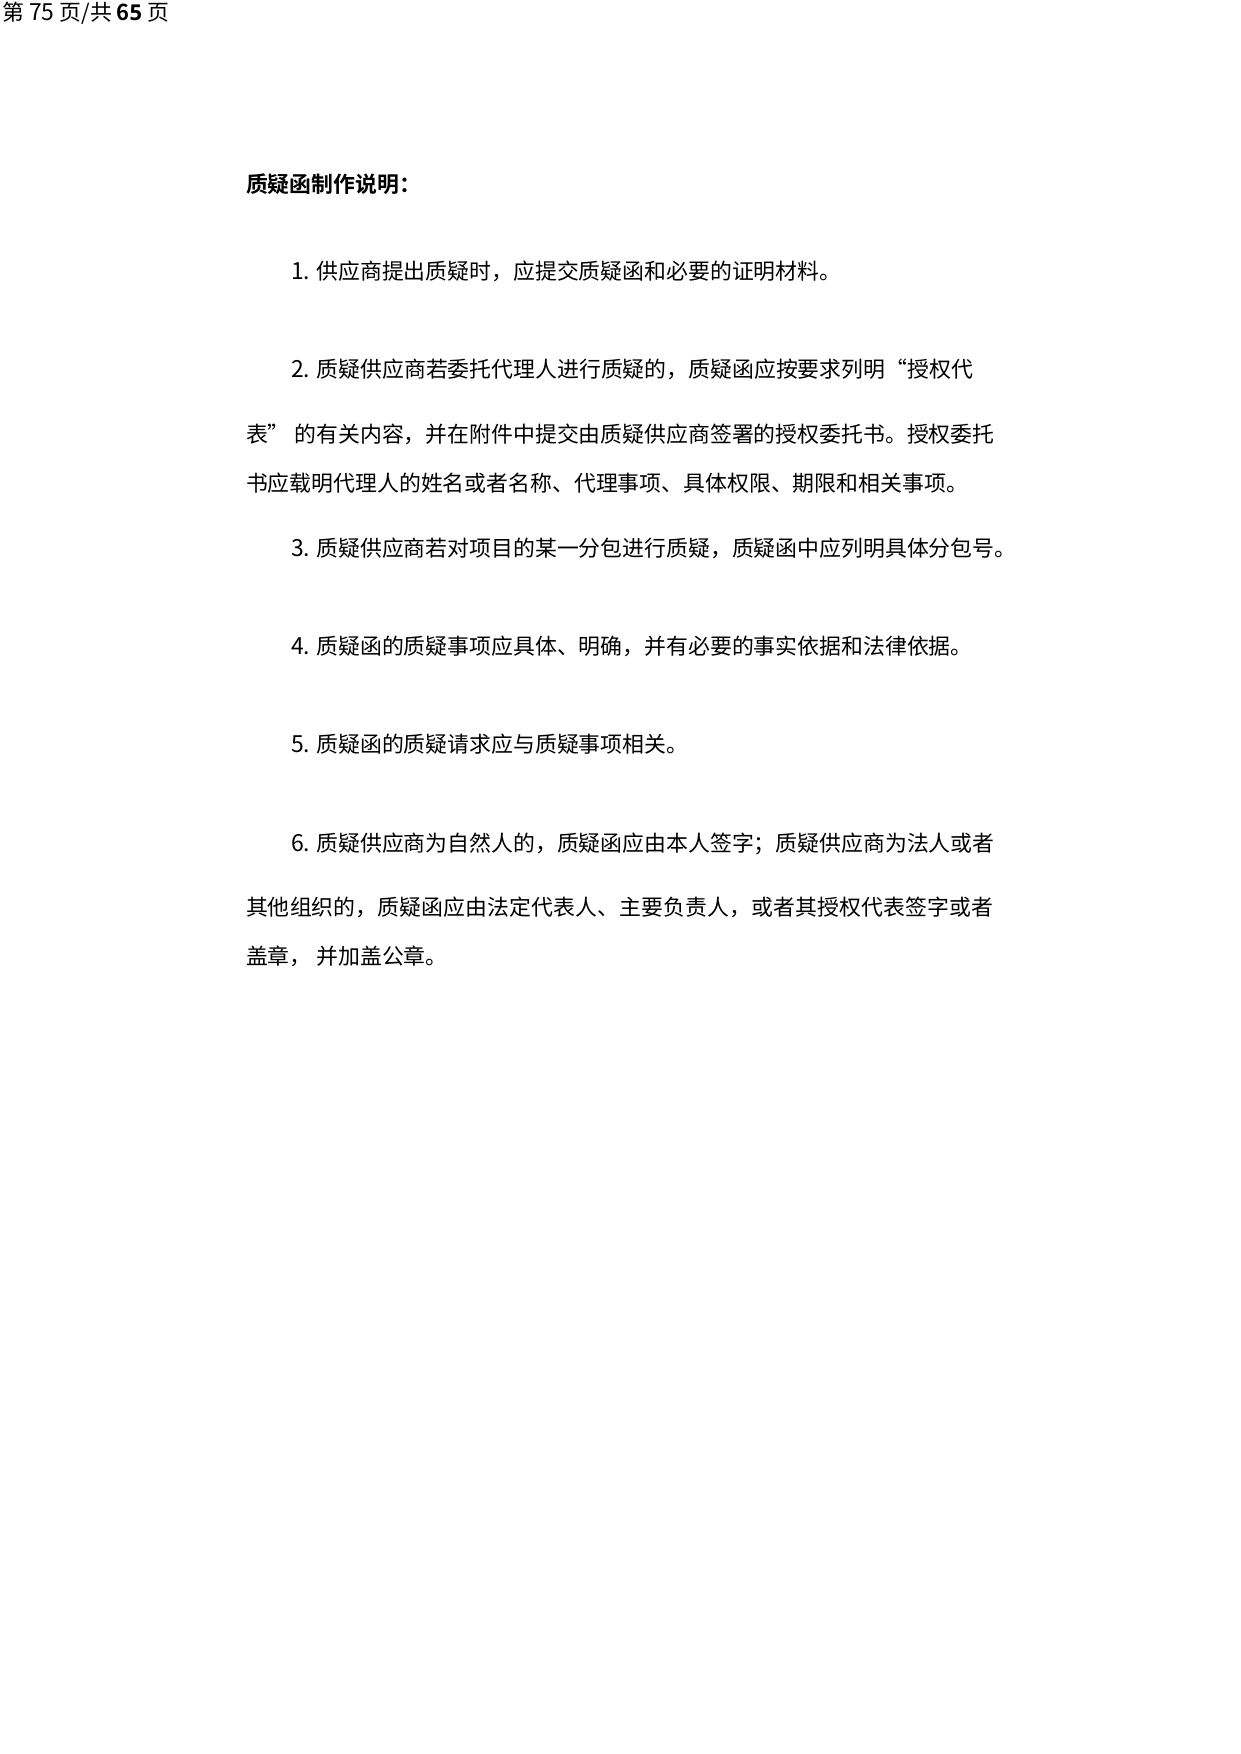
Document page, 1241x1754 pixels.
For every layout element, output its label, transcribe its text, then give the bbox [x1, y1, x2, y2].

list 质疑供应商若委托代理人进行质疑的，质疑函应按要求列明“授权代表” 的有关内容，并在附件中提交由质疑供应商签署的授权委托书。授权委托书应载明代理人的姓名或者名称、代理事项、具体权限、期限和相关事项。 [246, 335, 1007, 498]
list 质疑函的质疑事项应具体、明确，并有必要的事实依据和法律依据。 [291, 612, 1053, 677]
text 质疑函制作说明： [246, 166, 1053, 199]
list 质疑函的质疑请求应与质疑事项相关。 [291, 710, 1053, 775]
list 质疑供应商若对项目的某一分包进行质疑，质疑函中应列明具体分包号。 [291, 513, 1053, 578]
list 供应商提出质疑时，应提交质疑函和必要的证明材料。 [291, 237, 1053, 302]
list 质疑供应商为自然人的，质疑函应由本人签字；质疑供应商为法人或者其他组织的，质疑函应由法定代表人、主要负责人，或者其授权代表签字或者盖章， 并加盖公章。 [246, 808, 995, 971]
